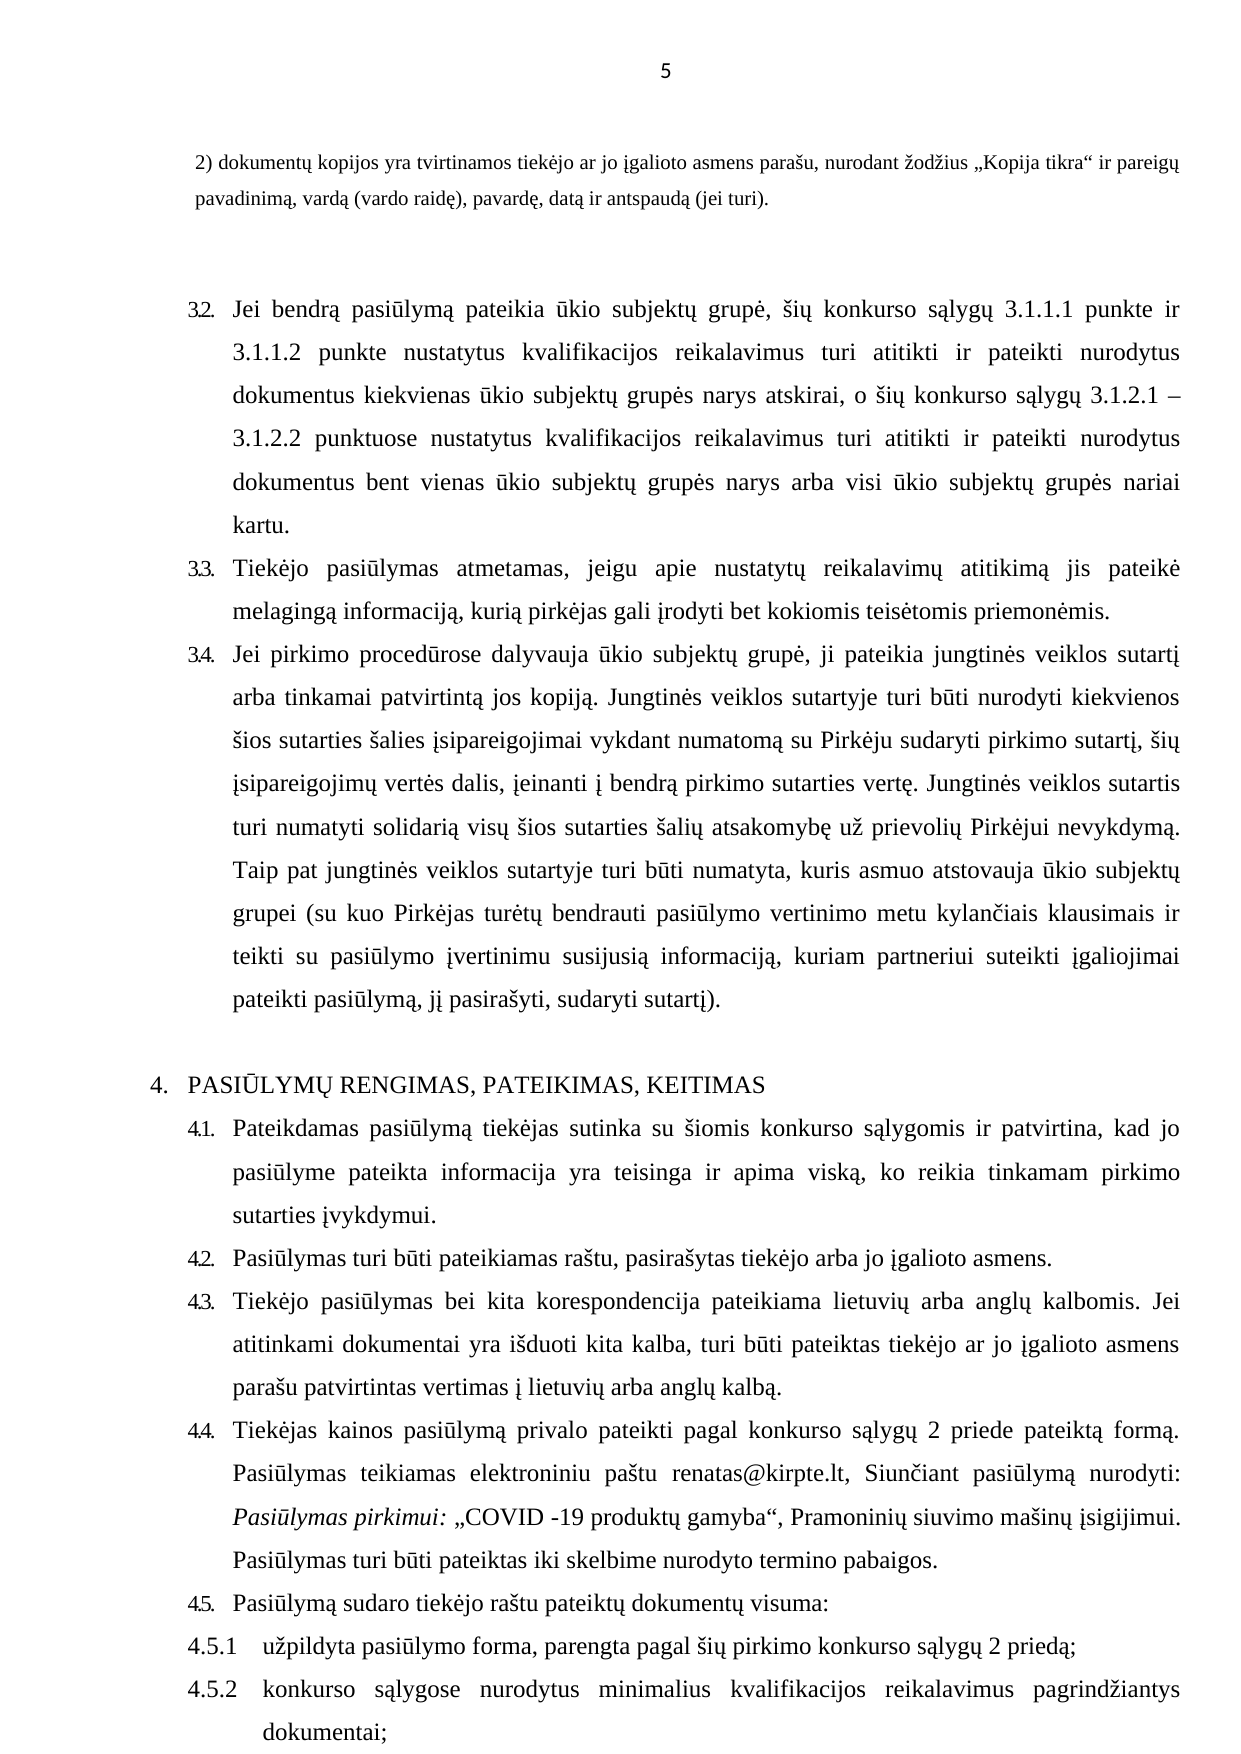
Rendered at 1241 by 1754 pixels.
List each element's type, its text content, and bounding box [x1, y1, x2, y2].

list Tiekėjas kainos pasiūlymą privalo pateikti pagal konkurso sąlygų 2 priede pateiktą formą. Pasiūlymas teikiamas elektroniniu paštu renatas@kirpte.lt, Siunčiant pasiūlymą nurodyti: Pasiūlymas pirkimui: „COVID -19 produktų gamyba“, Pramoninių siuvimo mašinų įsigijimui. Pasiūlymas turi būti pateiktas iki skelbime nurodyto termino pabaigos. [187, 1415, 1181, 1573]
list Jei pirkimo procedūrose dalyvauja ūkio subjektų grupė, ji pateikia jungtinės veiklos sutartį arba tinkamai patvirtintą jos kopiją. Jungtinės veiklos sutartyje turi būti nurodyti kiekvienos šios sutarties šalies įsipareigojimai vykdant numatomą su Pirkėju sudaryti pirkimo sutartį, šių įsipareigojimų vertės dalis, įeinanti į bendrą pirkimo sutarties vertę. Jungtinės veiklos sutartis turi numatyti solidarią visų šios sutarties šalių atsakomybę už prievolių Pirkėjui nevykdymą. Taip pat jungtinės veiklos sutartyje turi būti numatyta, kuris asmuo atstovauja ūkio subjektų grupei (su kuo Pirkėjas turėtų bendrauti pasiūlymo vertinimo metu kylančiais klausimais ir teikti su pasiūlymo įvertinimu susijusią informaciją, kuriam partneriui suteikti įgaliojimai pateikti pasiūlymą, jį pasirašyti, sudaryti sutartį). [187, 639, 1181, 1013]
list konkurso sąlygose nurodytus minimalius kvalifikacijos reikalavimus pagrindžiantys dokumentai; [187, 1674, 1181, 1746]
list PASIŪLYMŲ RENGIMAS, PATEIKIMAS, KEITIMAS [150, 1070, 1181, 1099]
list Pasiūlymą sudaro tiekėjo raštu pateiktų dokumentų visuma: [187, 1588, 1181, 1617]
list Pateikdamas pasiūlymą tiekėjas sutinka su šiomis konkurso sąlygomis ir patvirtina, kad jo pasiūlyme pateikta informacija yra teisinga ir apima viską, ko reikia tinkamam pirkimo sutarties įvykdymui. [187, 1113, 1181, 1228]
list Pasiūlymas turi būti pateikiamas raštu, pasirašytas tiekėjo arba jo įgalioto asmens. [187, 1243, 1181, 1272]
list Tiekėjo pasiūlymas atmetamas, jeigu apie nustatytų reikalavimų atitikimą jis pateikė melagingą informaciją, kurią pirkėjas gali įrodyti bet kokiomis teisėtomis priemonėmis. [187, 553, 1181, 625]
list Jei bendrą pasiūlymą pateikia ūkio subjektų grupė, šių konkurso sąlygų 3.1.1.1 punkte ir 3.1.1.2 punkte nustatytus kvalifikacijos reikalavimus turi atitikti ir pateikti nurodytus dokumentus kiekvienas ūkio subjektų grupės narys atskirai, o šių konkurso sąlygų 3.1.2.1 – 3.1.2.2 punktuose nustatytus kvalifikacijos reikalavimus turi atitikti ir pateikti nurodytus dokumentus bent vienas ūkio subjektų grupės narys arba visi ūkio subjektų grupės nariai kartu. [187, 294, 1181, 538]
list užpildyta pasiūlymo forma, parengta pagal šių pirkimo konkurso sąlygų 2 priedą; [187, 1631, 1181, 1660]
list 2) dokumentų kopijos yra tvirtinamos tiekėjo ar jo įgalioto asmens parašu, nurodant žodžius „Kopija tikra“ ir pareigų pavadinimą, vardą (vardo raidę), pavardę, datą ir antspaudą (jei turi). [195, 150, 1181, 210]
list Tiekėjo pasiūlymas bei kita korespondencija pateikiama lietuvių arba anglų kalbomis. Jei atitinkami dokumentai yra išduoti kita kalba, turi būti pateiktas tiekėjo ar jo įgalioto asmens parašu patvirtintas vertimas į lietuvių arba anglų kalbą. [187, 1286, 1181, 1401]
